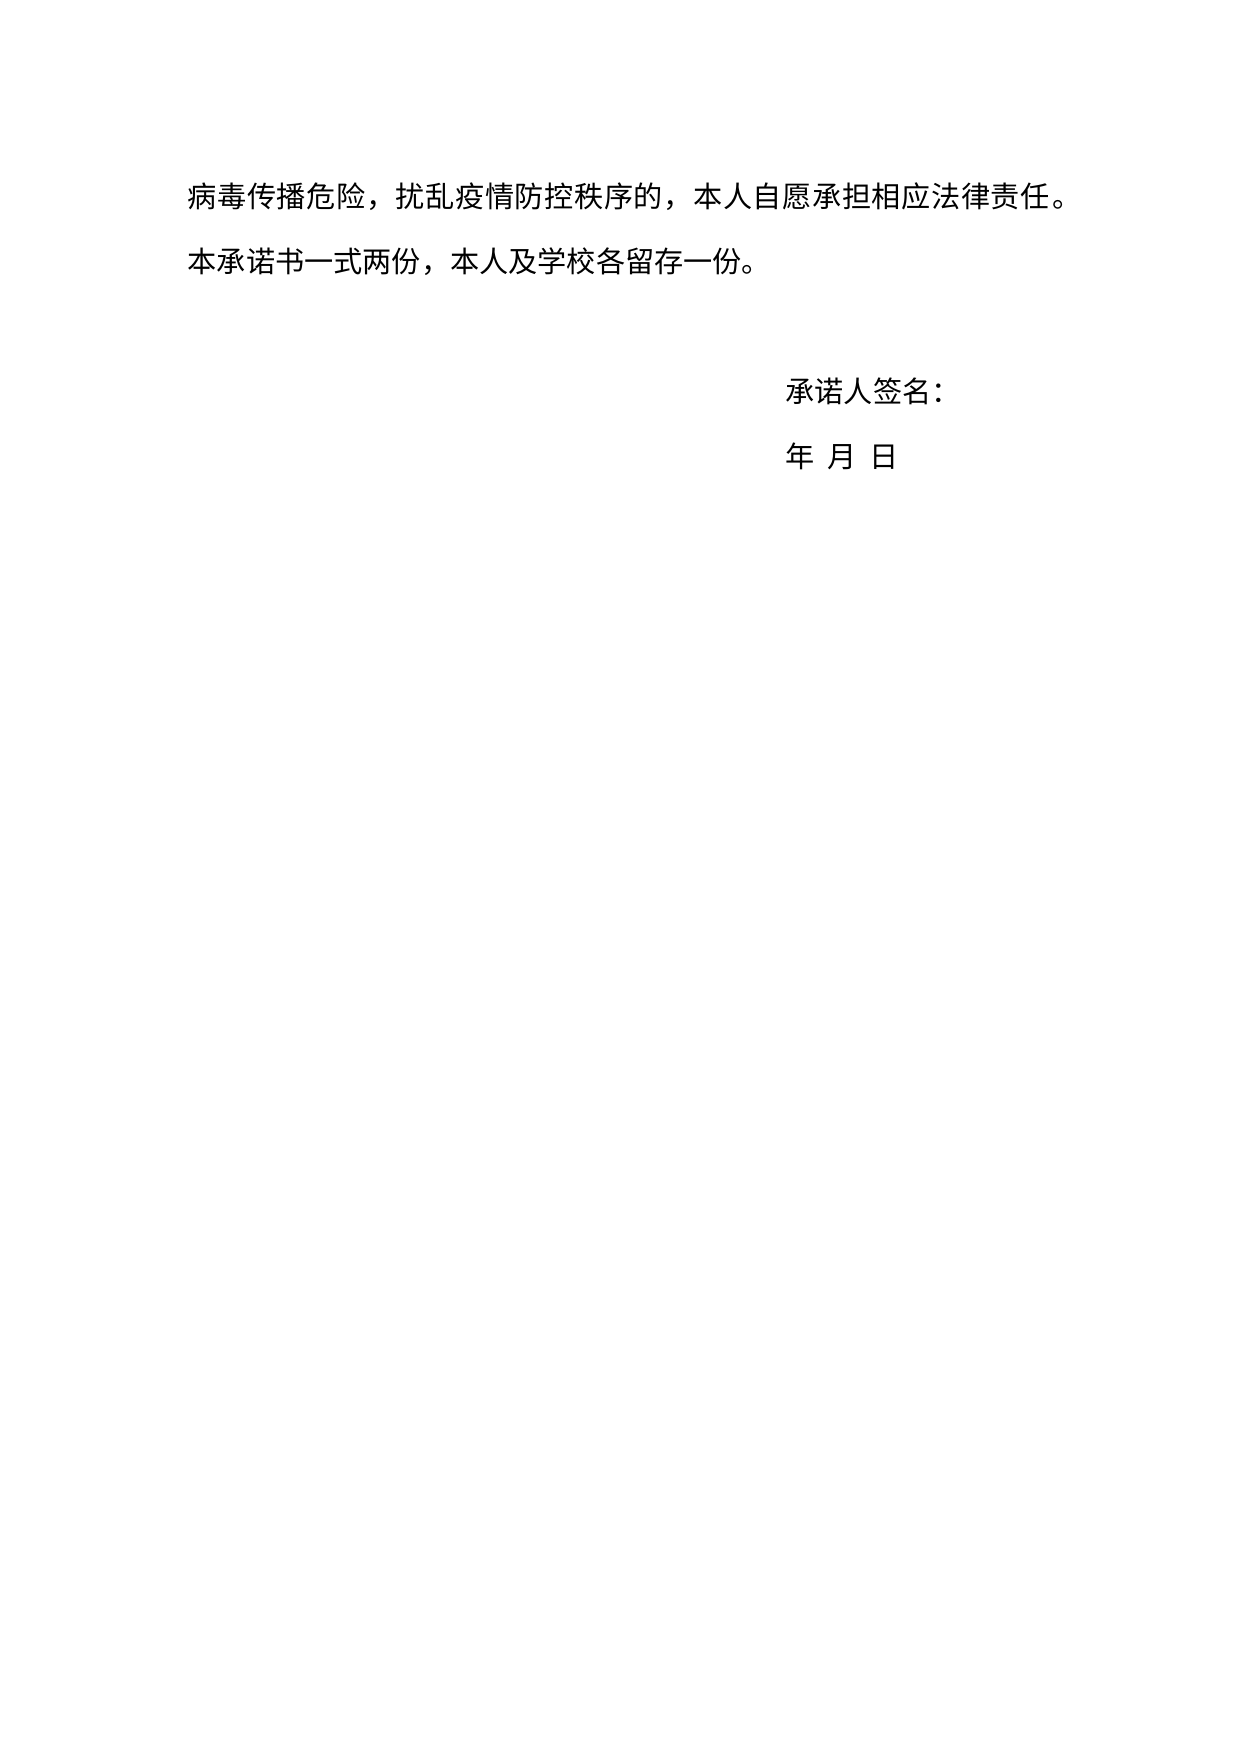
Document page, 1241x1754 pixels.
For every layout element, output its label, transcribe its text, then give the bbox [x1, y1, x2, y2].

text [187, 162, 1053, 292]
text 年 月 日 [187, 422, 1053, 487]
text 承诺人签名： [187, 357, 1053, 422]
